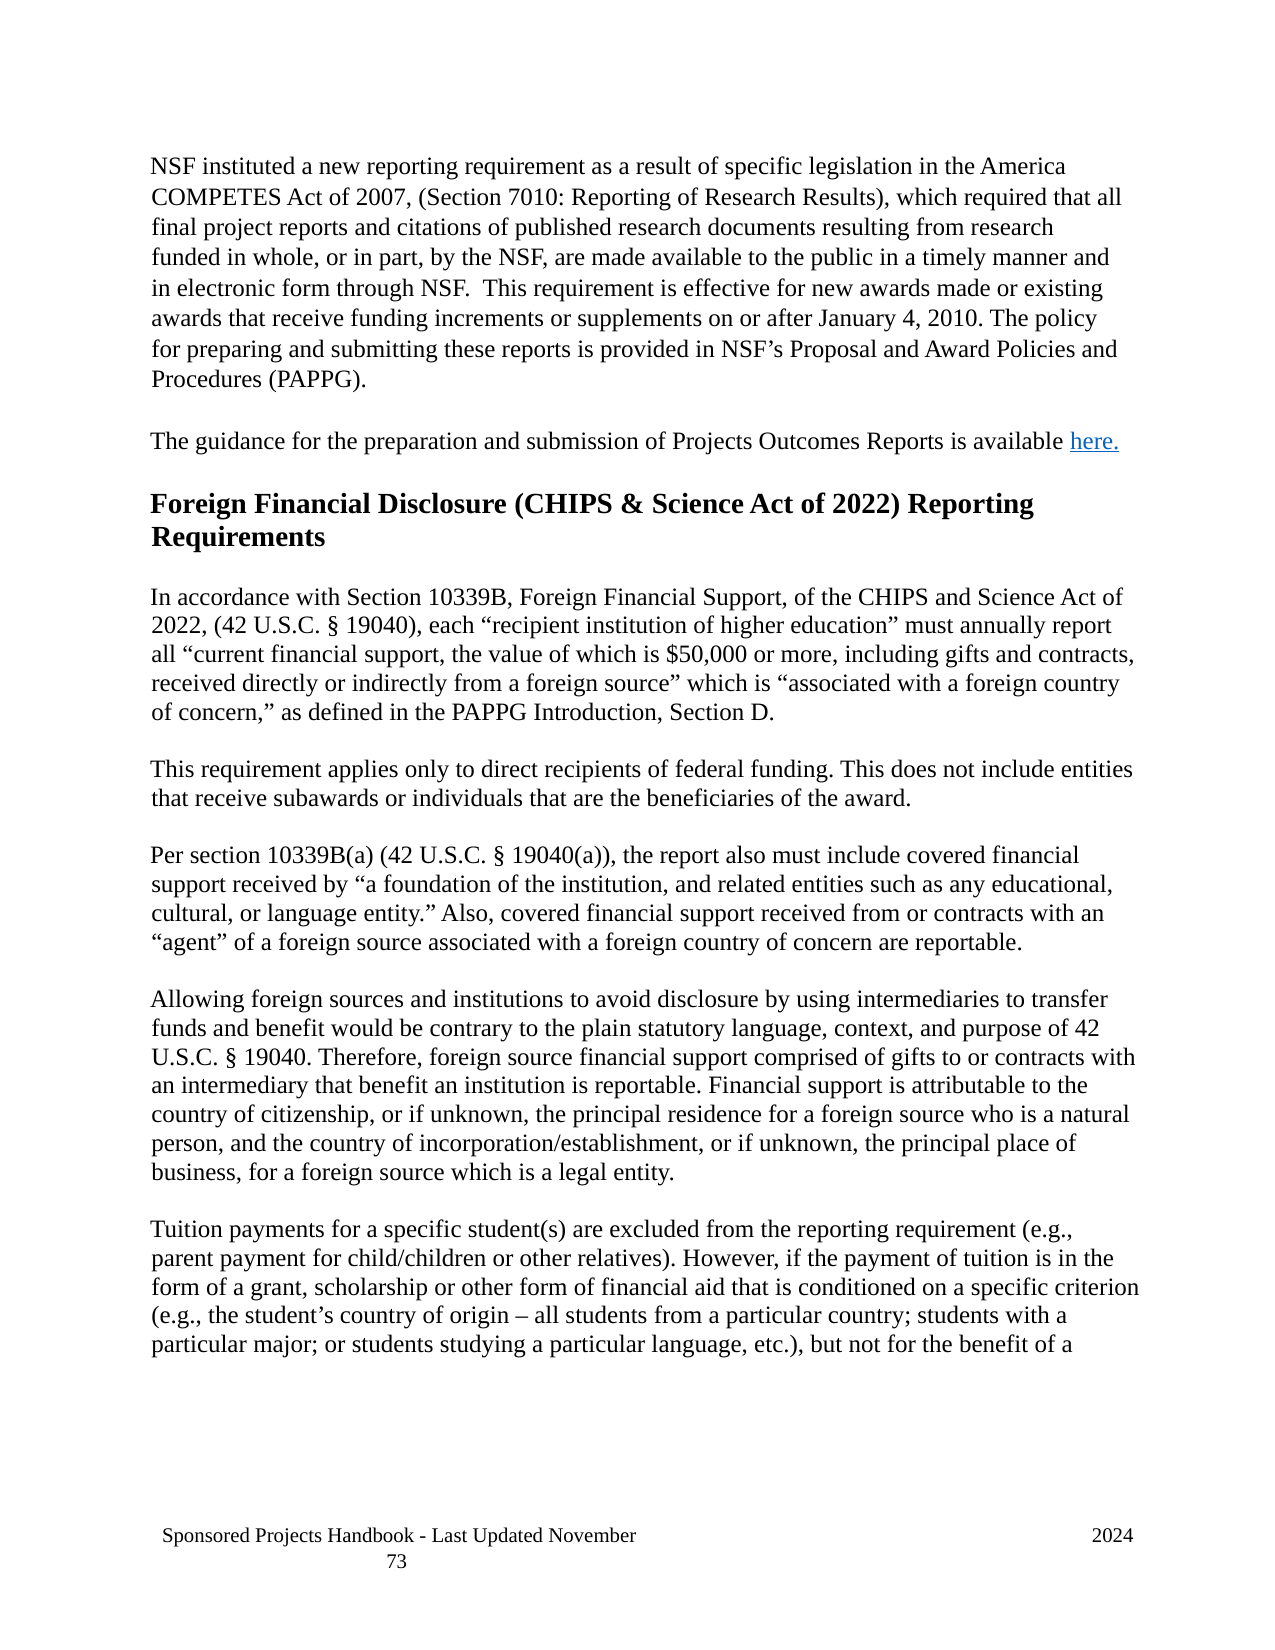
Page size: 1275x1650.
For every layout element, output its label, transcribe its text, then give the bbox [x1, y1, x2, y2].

text In accordance with Section 10339B, Foreign Financial Support, of the CHIPS and Science Act of 2022, (42 U.S.C. § 19040), each “recipient institution of higher education” must annually report all “current financial support, the value of which is $50,000 or more, including gifts and contracts, received directly or indirectly from a foreign source” which is “associated with a foreign country of concern,” as defined in the PAPPG Introduction, Section D. [150, 582, 1142, 725]
text NSF instituted a new reporting requirement as a result of specific legislation in the America COMPETES Act of 2007, (Section 7010: Reporting of Research Results), which required that all final project reports and citations of published research documents resulting from research funded in whole, or in part, by the NSF, are made available to the public in a timely manner and in electronic form through NSF. This requirement is effective for new awards made or existing awards that receive funding increments or supplements on or after January 4, 2010. The policy for preparing and submitting these reports is provided in NSF’s Proposal and Award Policies and Procedures (PAPPG). [150, 151, 1125, 393]
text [150, 1214, 1142, 1358]
text Per section 10339B(a) (42 U.S.C. § 19040(a)), the report also must include covered financial support received by “a foundation of the institution, and related entities such as any educational, cultural, or language entity.” Also, covered financial support received from or contracts with an “agent” of a foreign source associated with a foreign country of concern are reportable. [150, 840, 1142, 955]
text The guidance for the preparation and submission of Projects Outcomes Reports is available here. [150, 426, 1125, 455]
text Foreign Financial Disclosure (CHIPS & Science Act of 2022) Reporting Requirements [150, 486, 1142, 553]
text Allowing foreign sources and institutions to avoid disclosure by using intermediaries to transfer funds and benefit would be contrary to the plain statutory language, context, and purpose of 42 U.S.C. § 19040. Therefore, foreign source financial support comprised of gifts to or contracts with an intermediary that benefit an institution is reportable. Financial support is attributable to the country of citizenship, or if unknown, the principal residence for a foreign source who is a natural person, and the country of incorporation/establishment, or if unknown, the principal place of business, for a foreign source which is a legal entity. [150, 984, 1142, 1185]
text This requirement applies only to direct recipients of federal funding. This does not include entities that receive subawards or individuals that are the beneficiaries of the award. [150, 754, 1142, 812]
